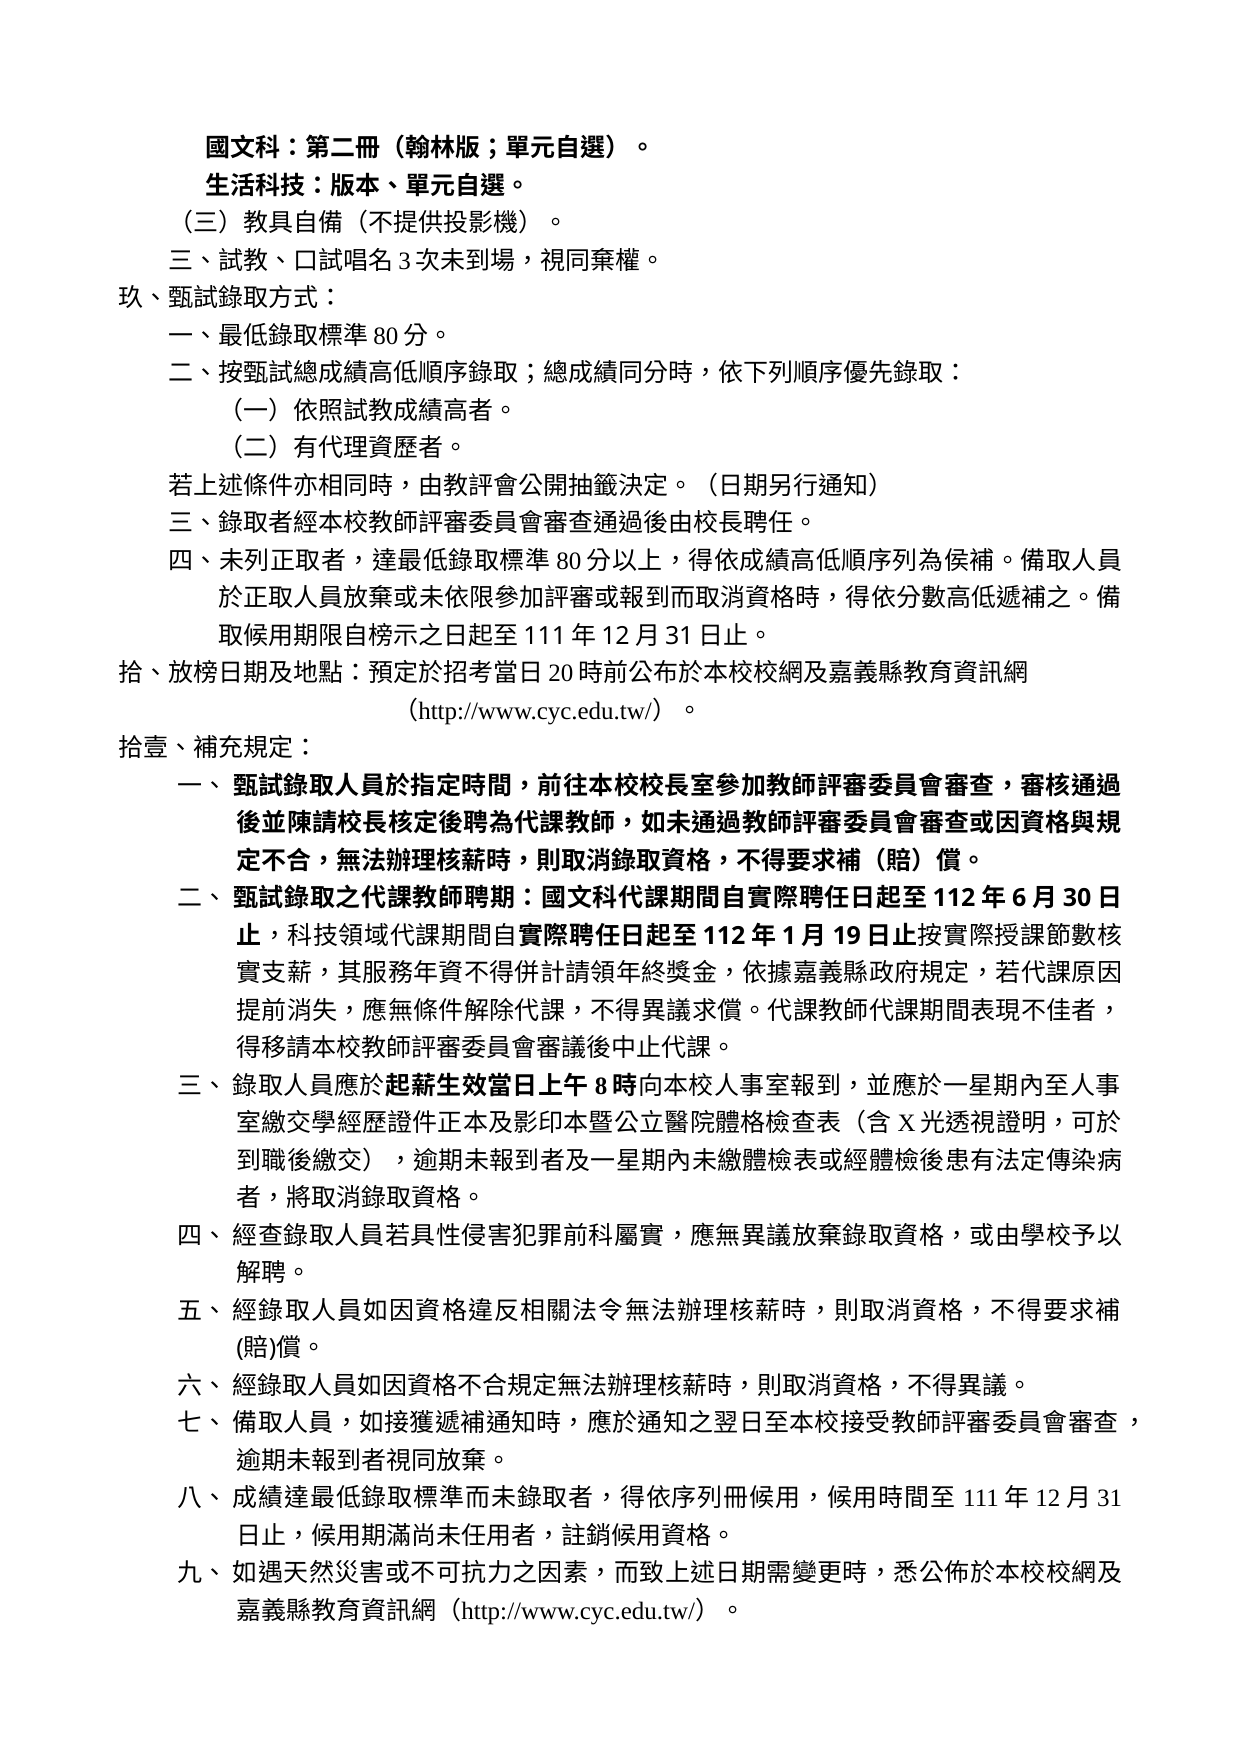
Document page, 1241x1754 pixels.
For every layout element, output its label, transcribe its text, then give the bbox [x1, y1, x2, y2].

text （一）依照試教成績高者。 [168, 389, 1122, 427]
list 甄試錄取之代課教師聘期：國文科代課期間自實際聘任日起至112年6月30日止，科技領域代課期間自實際聘任日起至112年1月19日止按實際授課節數核實支薪，其服務年資不得併計請領年終獎金，依據嘉義縣政府規定，若代課原因提前消失，應無條件解除代課，不得異議求償。代課教師代課期間表現不佳者，得移請本校教師評審委員會審議後中止代課。 [177, 877, 1122, 1064]
text （二）有代理資歷者。 [168, 427, 1122, 464]
list 錄取人員應於起薪生效當日上午8時向本校人事室報到，並應於一星期內至人事室繳交學經歷證件正本及影印本暨公立醫院體格檢查表（含X光透視證明，可於到職後繳交），逾期未報到者及一星期內未繳體檢表或經體檢後患有法定傳染病者，將取消錄取資格。 [177, 1064, 1122, 1214]
text 拾、放榜日期及地點：預定於招考當日20時前公布於本校校網及嘉義縣教育資訊網（http://www.cyc.edu.tw/）。 [118, 652, 1122, 727]
list 經錄取人員如因資格違反相關法令無法辦理核薪時，則取消資格，不得要求補(賠)償。 [177, 1289, 1122, 1364]
text 拾壹、補充規定： [118, 727, 1122, 764]
text （三）教具自備（不提供投影機）。 [168, 202, 1122, 239]
list 備取人員，如接獲遞補通知時，應於通知之翌日至本校接受教師評審委員會審查，逾期未報到者視同放棄。 [177, 1402, 1122, 1477]
text 一、最低錄取標準80分。 [118, 314, 1122, 352]
text 國文科：第二冊（翰林版；單元自選）。 [168, 127, 1122, 164]
text 二、按甄試總成績高低順序錄取；總成績同分時，依下列順序優先錄取： [168, 352, 1122, 389]
list 如遇天然災害或不可抗力之因素，而致上述日期需變更時，悉公佈於本校校網及嘉義縣教育資訊網（http://www.cyc.edu.tw/）。 [177, 1552, 1122, 1627]
text 若上述條件亦相同時，由教評會公開抽籤決定。（日期另行通知） [118, 464, 1122, 502]
list 甄試錄取人員於指定時間，前往本校校長室參加教師評審委員會審查，審核通過後並陳請校長核定後聘為代課教師，如未通過教師評審委員會審查或因資格與規定不合，無法辦理核薪時，則取消錄取資格，不得要求補（賠）償。 [177, 764, 1122, 877]
text 生活科技：版本、單元自選。 [168, 164, 1122, 202]
list 經查錄取人員若具性侵害犯罪前科屬實，應無異議放棄錄取資格，或由學校予以解聘。 [177, 1214, 1122, 1289]
text 三、錄取者經本校教師評審委員會審查通過後由校長聘任。 [168, 502, 1122, 539]
text 四、未列正取者，達最低錄取標準80分以上，得依成績高低順序列為侯補。備取人員於正取人員放棄或未依限參加評審或報到而取消資格時，得依分數高低遞補之。備取候用期限自榜示之日起至111年12月31日止。 [168, 539, 1122, 652]
text 玖、甄試錄取方式： [118, 277, 1122, 314]
list 成績達最低錄取標準而未錄取者，得依序列冊候用，候用時間至111年12月31日止，候用期滿尚未任用者，註銷候用資格。 [177, 1477, 1122, 1552]
list 經錄取人員如因資格不合規定無法辦理核薪時，則取消資格，不得異議。 [177, 1364, 1122, 1402]
text 三、試教、口試唱名3次未到場，視同棄權。 [168, 239, 1122, 277]
